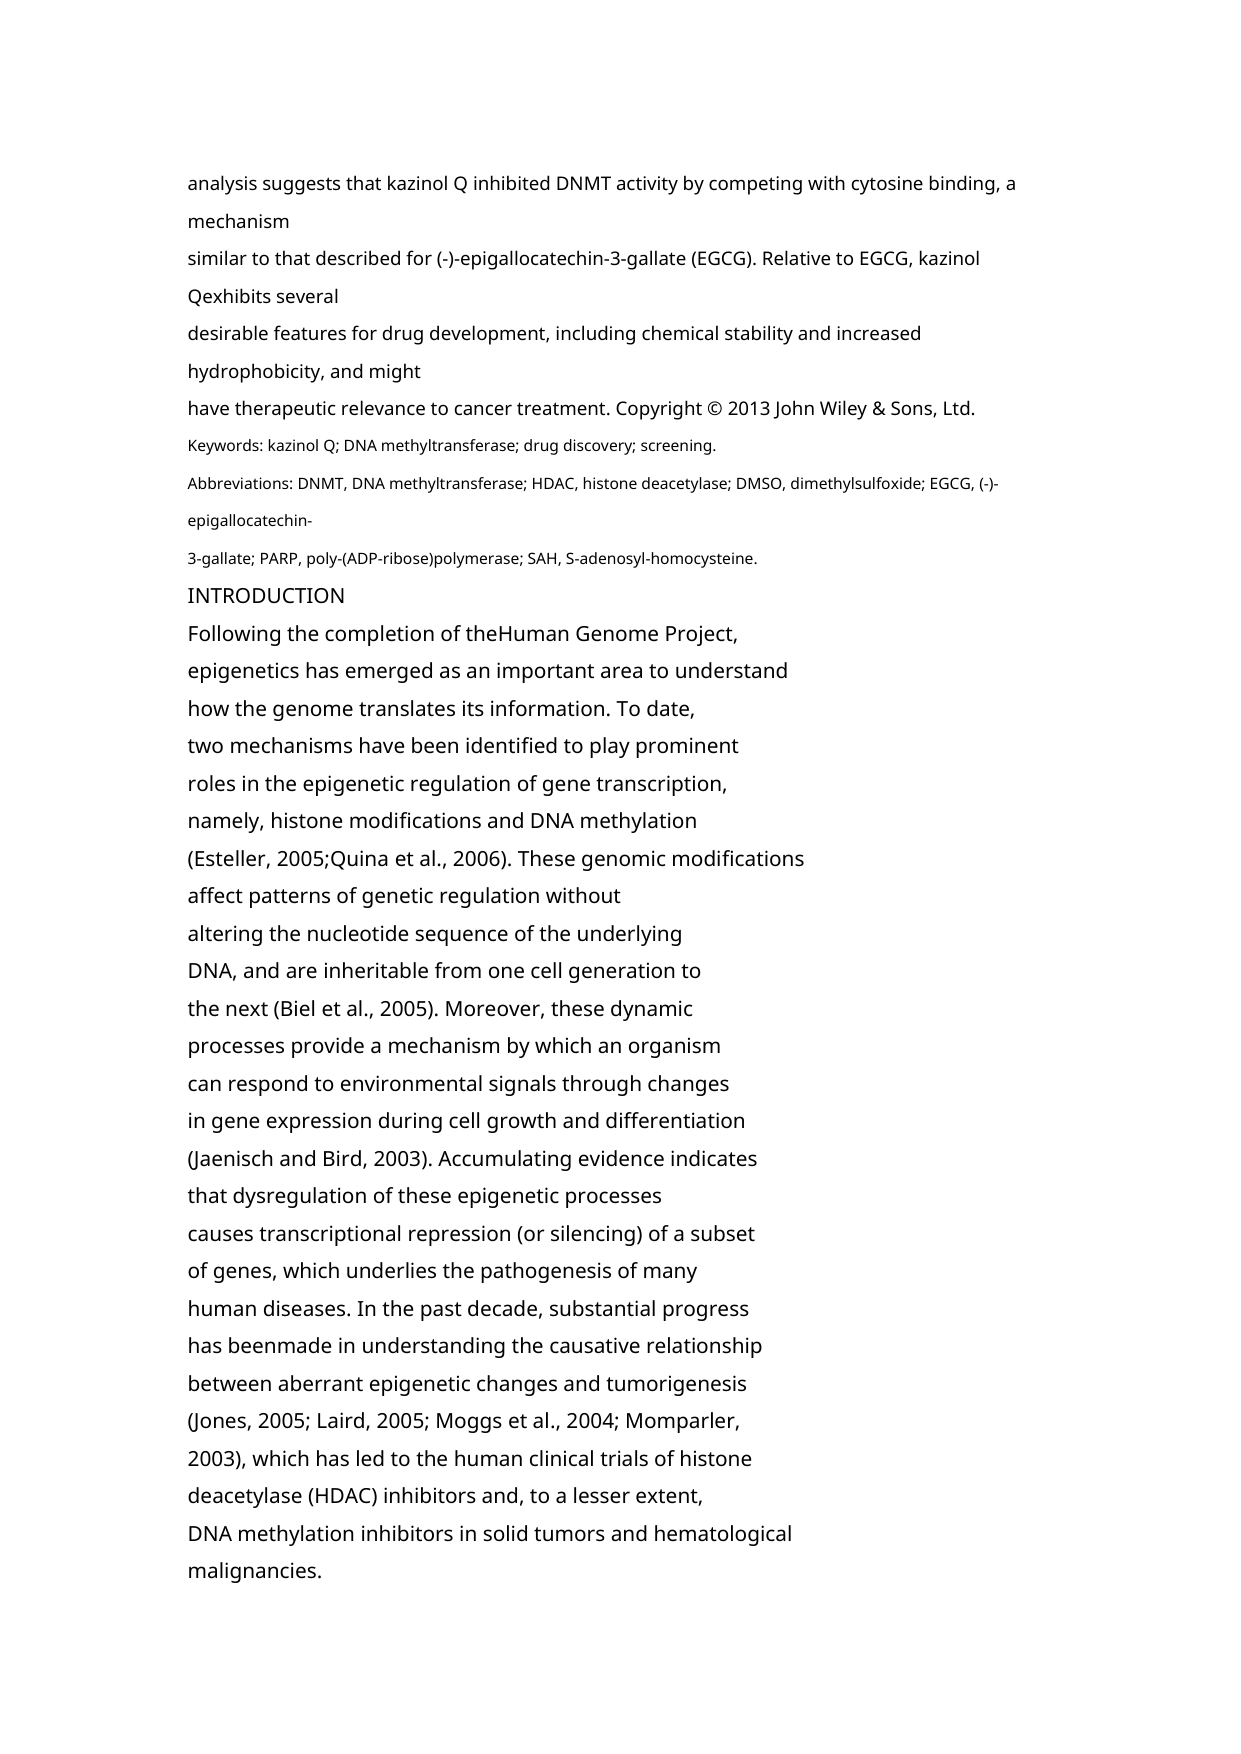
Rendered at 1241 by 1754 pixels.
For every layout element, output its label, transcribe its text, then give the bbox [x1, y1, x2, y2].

text have therapeutic relevance to cancer treatment. Copyright © 2013 John Wiley & Sons, Ltd. [187, 389, 1053, 427]
text two mechanisms have been identified to play prominent [187, 727, 1053, 764]
text has beenmade in understanding the causative relationship [187, 1327, 1053, 1364]
text the next (Biel et al., 2005). Moreover, these dynamic [187, 989, 1053, 1027]
text 2003), which has led to the human clinical trials of histone [187, 1439, 1053, 1477]
text (Jaenisch and Bird, 2003). Accumulating evidence indicates [187, 1139, 1053, 1177]
text desirable features for drug development, including chemical stability and increased hydrophobicity, and might [187, 314, 1053, 389]
text between aberrant epigenetic changes and tumorigenesis [187, 1364, 1053, 1402]
text DNA methylation inhibitors in solid tumors and hematological [187, 1514, 1053, 1552]
text similar to that described for (-)-epigallocatechin-3-gallate (EGCG). Relative to EGCG, kazinol Qexhibits several [187, 239, 1053, 314]
text INTRODUCTION [187, 577, 1053, 614]
text can respond to environmental signals through changes [187, 1064, 1053, 1102]
text Abbreviations: DNMT, DNA methyltransferase; HDAC, histone deacetylase; DMSO, dimethylsulfoxide; EGCG, (-)-epigallocatechin- [187, 464, 1053, 539]
text in gene expression during cell growth and differentiation [187, 1102, 1053, 1139]
text human diseases. In the past decade, substantial progress [187, 1289, 1053, 1327]
text malignancies. [187, 1552, 1053, 1589]
text namely, histone modifications and DNA methylation [187, 802, 1053, 839]
text how the genome translates its information. To date, [187, 689, 1053, 727]
text Following the completion of theHuman Genome Project, [187, 614, 1053, 652]
text Keywords: kazinol Q; DNA methyltransferase; drug discovery; screening. [187, 427, 1053, 464]
text altering the nucleotide sequence of the underlying [187, 914, 1053, 952]
text (Esteller, 2005;Quina et al., 2006). These genomic modifications [187, 839, 1053, 877]
text DNA, and are inheritable from one cell generation to [187, 952, 1053, 989]
text causes transcriptional repression (or silencing) of a subset [187, 1214, 1053, 1252]
text analysis suggests that kazinol Q inhibited DNMT activity by competing with cytosine binding, a mechanism [187, 164, 1053, 239]
text epigenetics has emerged as an important area to understand [187, 652, 1053, 689]
text deacetylase (HDAC) inhibitors and, to a lesser extent, [187, 1477, 1053, 1514]
text of genes, which underlies the pathogenesis of many [187, 1252, 1053, 1289]
text processes provide a mechanism by which an organism [187, 1027, 1053, 1064]
text (Jones, 2005; Laird, 2005; Moggs et al., 2004; Momparler, [187, 1402, 1053, 1439]
text affect patterns of genetic regulation without [187, 877, 1053, 914]
text 3-gallate; PARP, poly-(ADP-ribose)polymerase; SAH, S-adenosyl-homocysteine. [187, 539, 1053, 577]
text roles in the epigenetic regulation of gene transcription, [187, 764, 1053, 802]
text that dysregulation of these epigenetic processes [187, 1177, 1053, 1214]
